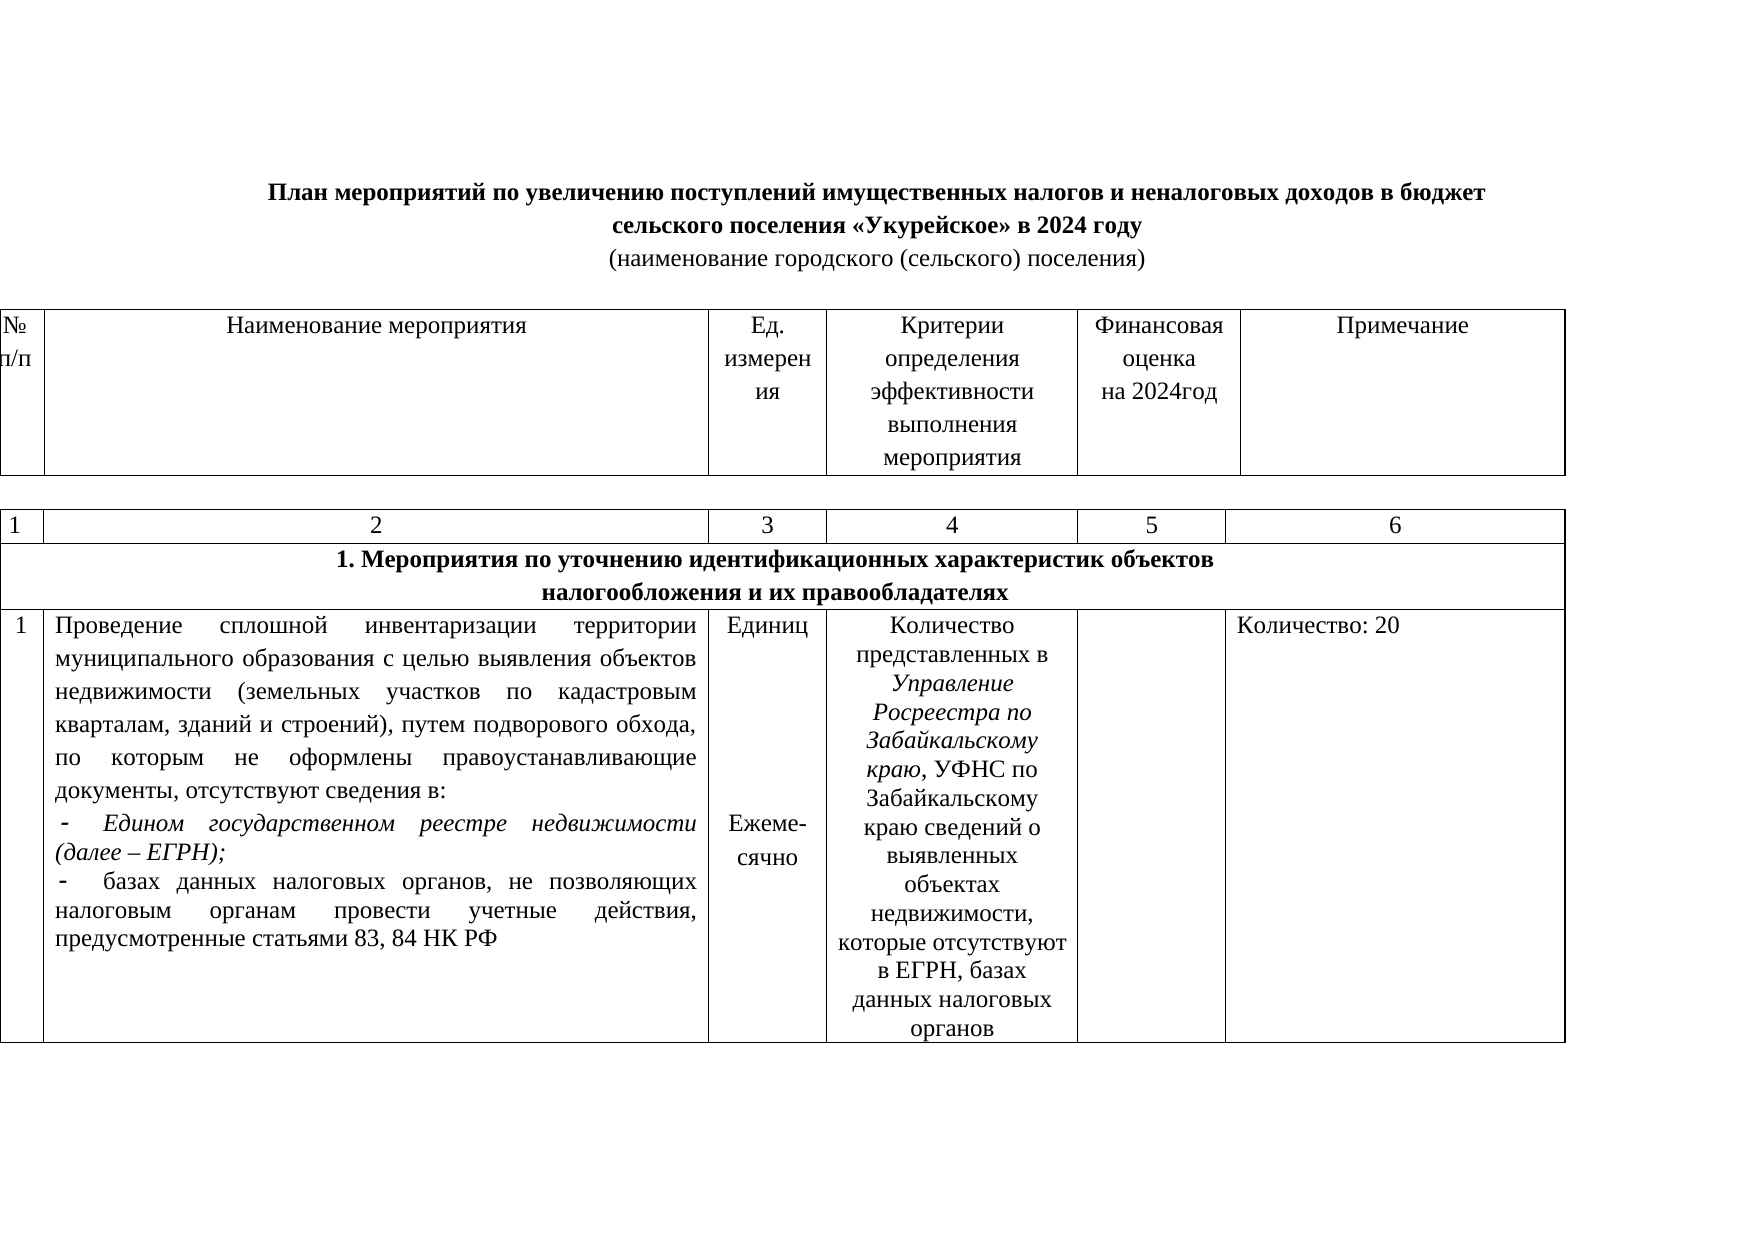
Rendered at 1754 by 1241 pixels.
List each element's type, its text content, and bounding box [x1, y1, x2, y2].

table_header 1 [1, 510, 43, 543]
table_header Наименование мероприятия [45, 310, 708, 475]
table_header Критерии определения эффективности выполнения мероприятия [827, 310, 1077, 475]
table_header Примечание [1241, 310, 1564, 475]
table_cell Количество представленных в Управление Росреестра по Забайкальскому краю, УФНС по Забайкальскому краю сведений о выявленных объектах недвижимости, которые отсутствуют в ЕГРН, базах данных налоговых органов [827, 610, 1077, 1042]
table_header 6 [1226, 510, 1564, 543]
table_header 4 [827, 510, 1077, 543]
table_header Финансовая оценка на 2024год [1078, 310, 1240, 475]
table_cell 1 [1, 610, 43, 1042]
table_cell Единиц Ежеме-сячно [709, 610, 826, 1042]
table_header Ед. измерения [709, 310, 826, 475]
table_cell 1. Мероприятия по уточнению идентификационных характеристик объектов налогообложения и их правообладателях [1, 544, 1564, 609]
table_cell Проведение сплошной инвентаризации территории муниципального образования с целью выявления объектов недвижимости (земельных участков по кадастровым кварталам, зданий и строений), путем подворового обхода, по которым не оформлены правоустанавливающие документы, отсутствуют сведения в: Едином государственном реестре недвижимости (далее – ЕГРН); базах данных налоговых органов, не позволяющих налоговым органам провести учетные действия, предусмотренные статьями 83, 84 НК РФ [44, 610, 708, 1042]
table_header 3 [709, 510, 826, 543]
table_header № п/п [1, 310, 44, 475]
table_header 5 [1078, 510, 1225, 543]
text (наименование городского (сельского) поселения) [118, 243, 1636, 272]
table_cell [1078, 610, 1225, 1042]
text План мероприятий по увеличению поступлений имущественных налогов и неналоговых доходов в бюджет [118, 177, 1636, 206]
text сельского поселения «Укурейское» в 2024 году [118, 210, 1636, 239]
table_header 2 [44, 510, 708, 543]
table_cell Количество: 20 [1226, 610, 1564, 1042]
